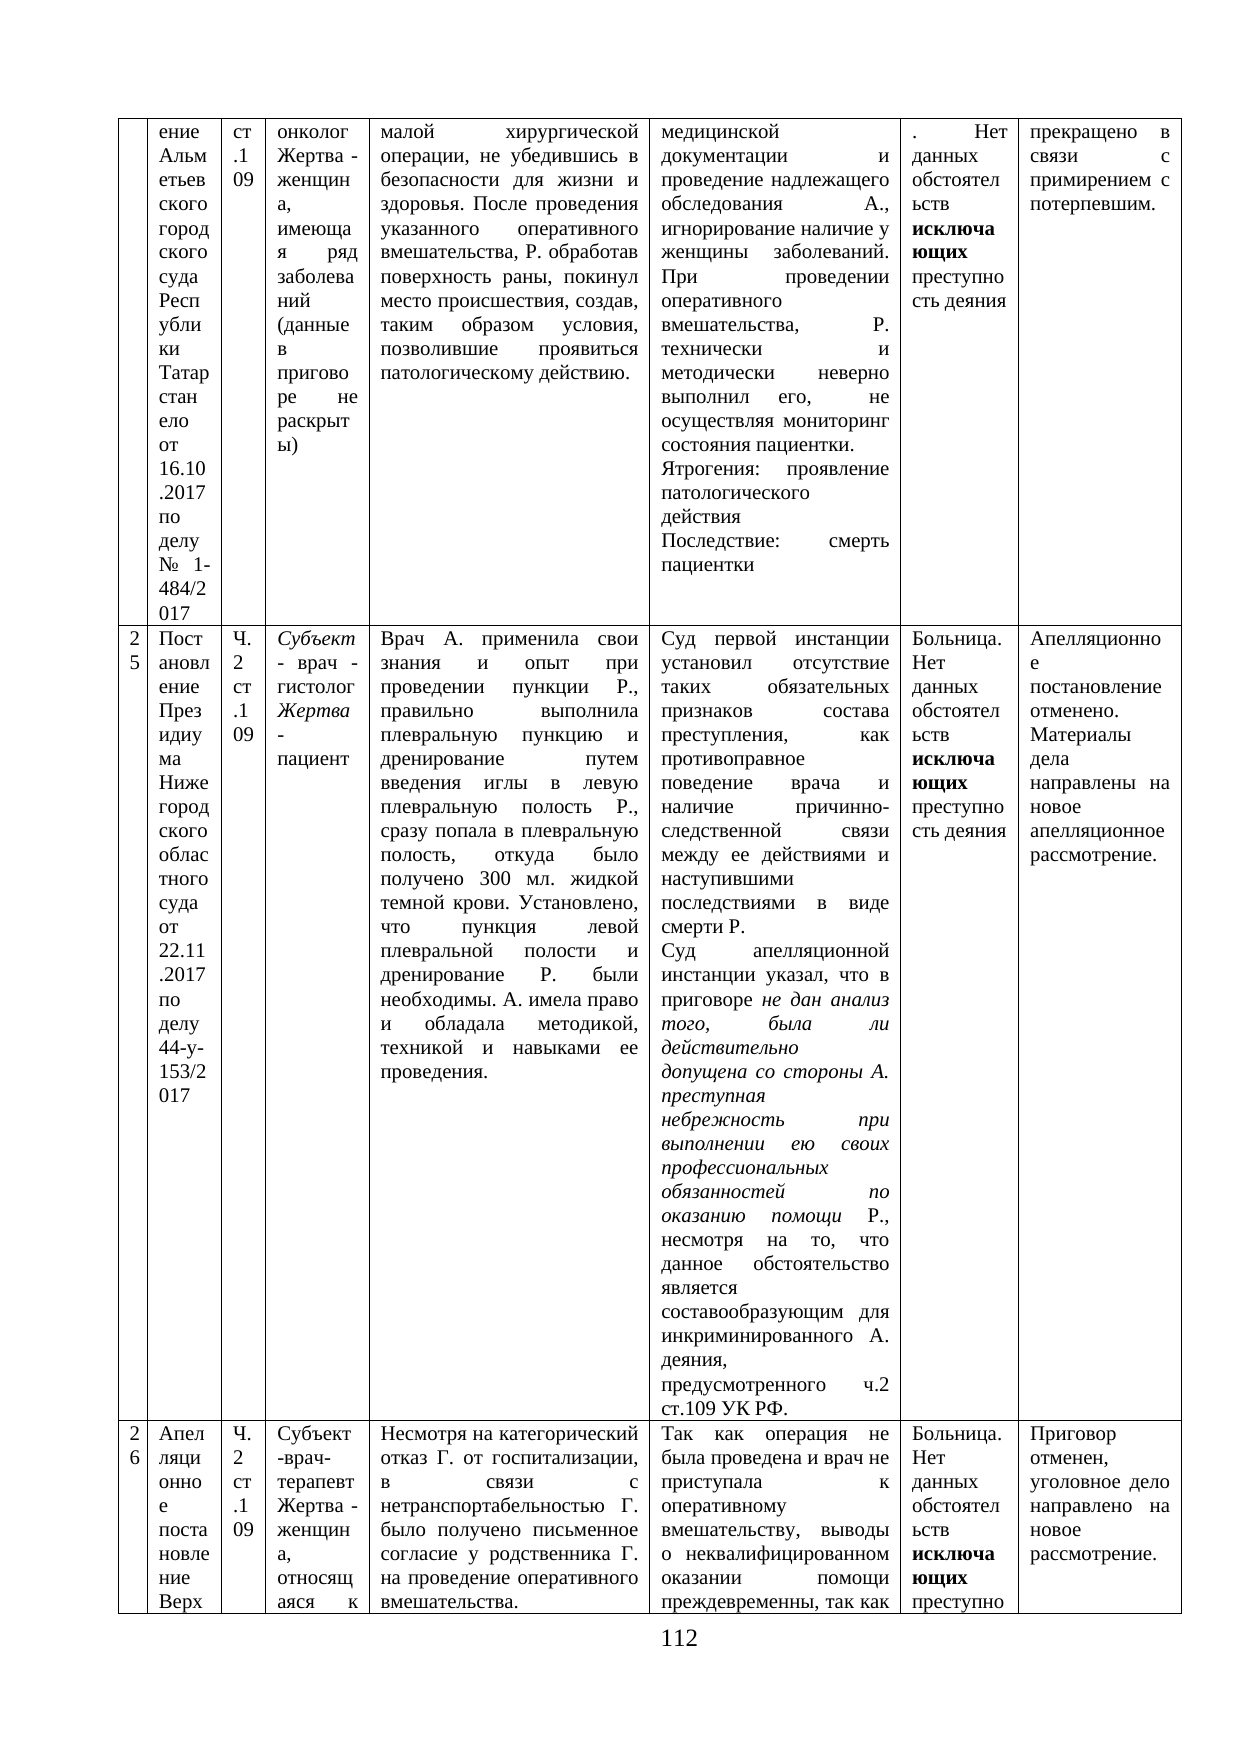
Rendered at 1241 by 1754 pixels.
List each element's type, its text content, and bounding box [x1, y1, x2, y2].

table_cell Ч. 2 ст.109 [222, 119, 265, 624]
table_cell 25 [119, 626, 147, 1419]
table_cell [901, 1421, 1018, 1613]
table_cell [148, 1421, 221, 1613]
table_cell Суд первой инстанции установил отсутствие таких обязательных признаков состава преступления, как противоправное поведение врача и наличие причинно-следственной связи между ее действиями и наступившими последствиями в виде смерти Р. Суд апелляционной инстанции указал, что в приговоре не дан анализ того, была ли действительно допущена со стороны А. преступная небрежность при выполнении ею своих профессиональных обязанностей по оказанию помощи Р., несмотря на то, что данное обстоятельство является составообразующим для инкриминированного А. деяния, предусмотренного ч.2 ст.109 УК РФ. [650, 626, 900, 1419]
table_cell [370, 119, 649, 624]
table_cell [1019, 1421, 1181, 1613]
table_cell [1019, 119, 1181, 624]
table_cell Субъект - врач -гистолог Жертва - пациент [266, 626, 369, 1419]
table_cell Ч. 2 ст.109 [222, 626, 265, 1419]
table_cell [650, 119, 900, 624]
table_cell 24 [119, 119, 147, 624]
table_cell 26 [119, 1421, 147, 1613]
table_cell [650, 1421, 900, 1613]
table_cell Апелляционное постановление отменено. Материалы дела направлены на новое апелляционное рассмотрение. [1019, 626, 1181, 1419]
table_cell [901, 119, 1018, 624]
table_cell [370, 1421, 649, 1613]
table_cell Постановление Президиума Нижегородского областного суда от 22.11.2017 по делу 44-у-153/2017 [148, 626, 221, 1419]
table_cell Больница. Нет данных обстоятельств исключающих преступность деяния [901, 626, 1018, 1419]
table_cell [266, 1421, 369, 1613]
table_cell Врач А. применила свои знания и опыт при проведении пункции Р., правильно выполнила плевральную пункцию и дренирование путем введения иглы в левую плевральную полость Р., сразу попала в плевральную полость, откуда было получено 300 мл. жидкой темной крови. Установлено, что пункция левой плевральной полости и дренирование Р. были необходимы. А. имела право и обладала методикой, техникой и навыками ее проведения. [370, 626, 649, 1419]
table_cell Ч. 2 ст.109 [222, 1421, 265, 1613]
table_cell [266, 119, 369, 624]
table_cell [148, 119, 221, 624]
